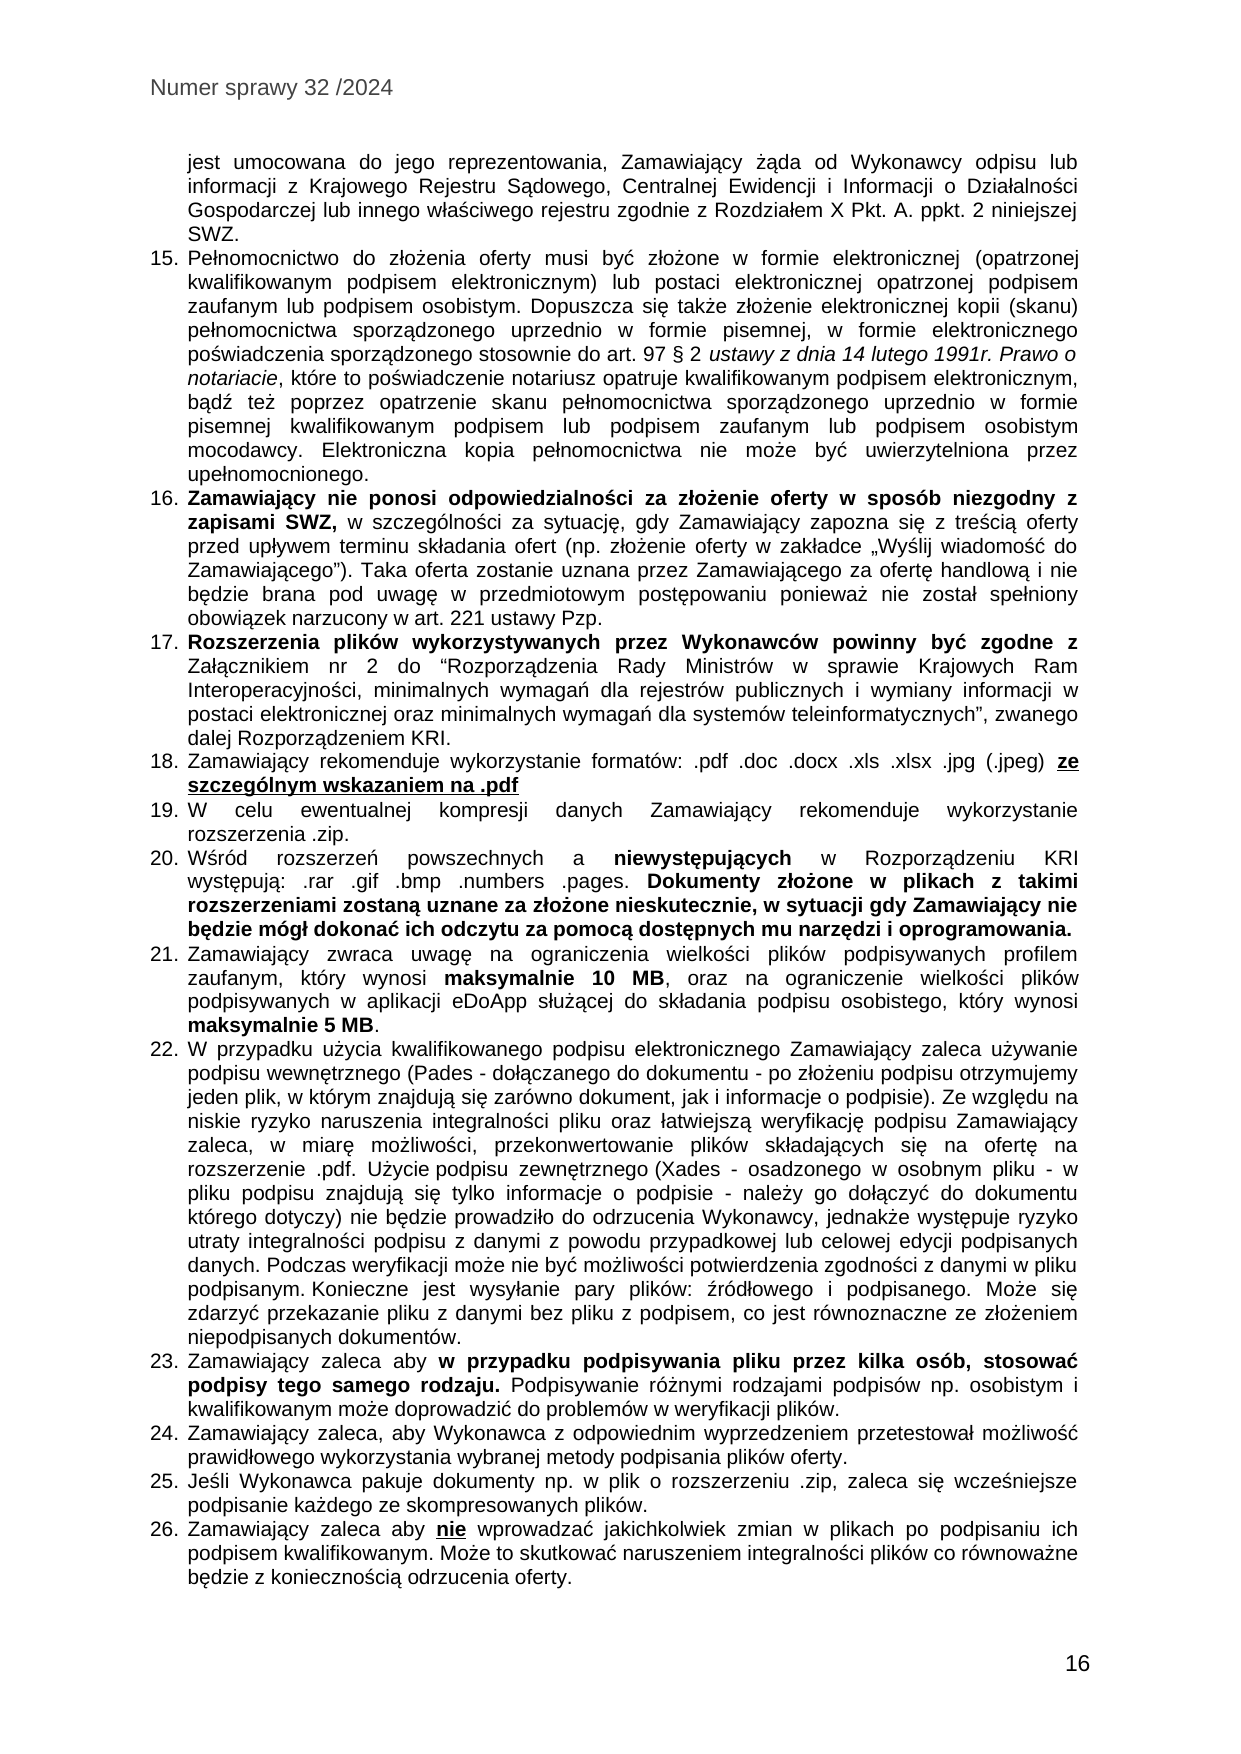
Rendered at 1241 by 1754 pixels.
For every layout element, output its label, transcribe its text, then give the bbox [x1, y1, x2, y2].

list Zamawiający nie ponosi odpowiedzialności za złożenie oferty w sposób niezgodny z zapisami SWZ, w szczególności za sytuację, gdy Zamawiający zapozna się z treścią oferty przed upływem terminu składania ofert (np. złożenie oferty w zakładce „Wyślij wiadomość do Zamawiającego”). Taka oferta zostanie uznana przez Zamawiającego za ofertę handlową i nie będzie brana pod uwagę w przedmiotowym postępowaniu ponieważ nie został spełniony obowiązek narzucony w art. 221 ustawy Pzp. [150, 486, 1079, 629]
list Jeśli Wykonawca pakuje dokumenty np. w plik o rozszerzeniu .zip, zaleca się wcześniejsze podpisanie każdego ze skompresowanych plików. [150, 1469, 1079, 1517]
list Pełnomocnictwo do złożenia oferty musi być złożone w formie elektronicznej (opatrzonej kwalifikowanym podpisem elektronicznym) lub postaci elektronicznej opatrzonej podpisem zaufanym lub podpisem osobistym. Dopuszcza się także złożenie elektronicznej kopii (skanu) pełnomocnictwa sporządzonego uprzednio w formie pisemnej, w formie elektronicznego poświadczenia sporządzonego stosownie do art. 97 § 2 ustawy z dnia 14 lutego 1991r. Prawo o notariacie, które to poświadczenie notariusz opatruje kwalifikowanym podpisem elektronicznym, bądź też poprzez opatrzenie skanu pełnomocnictwa sporządzonego uprzednio w formie pisemnej kwalifikowanym podpisem lub podpisem zaufanym lub podpisem osobistym mocodawcy. Elektroniczna kopia pełnomocnictwa nie może być uwierzytelniona przez upełnomocnionego. [150, 246, 1079, 486]
list W celu ewentualnej kompresji danych Zamawiający rekomenduje wykorzystanie rozszerzenia .zip. [150, 797, 1079, 845]
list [150, 150, 1079, 246]
list Zamawiający zaleca, aby Wykonawca z odpowiednim wyprzedzeniem przetestował możliwość prawidłowego wykorzystania wybranej metody podpisania plików oferty. [150, 1421, 1079, 1469]
list Rozszerzenia plików wykorzystywanych przez Wykonawców powinny być zgodne z Załącznikiem nr 2 do “Rozporządzenia Rady Ministrów w sprawie Krajowych Ram Interoperacyjności, minimalnych wymagań dla rejestrów publicznych i wymiany informacji w postaci elektronicznej oraz minimalnych wymagań dla systemów teleinformatycznych”, zwanego dalej Rozporządzeniem KRI. [150, 629, 1079, 749]
list Zamawiający zwraca uwagę na ograniczenia wielkości plików podpisywanych profilem zaufanym, który wynosi maksymalnie 10 MB, oraz na ograniczenie wielkości plików podpisywanych w aplikacji eDoApp służącej do składania podpisu osobistego, który wynosi maksymalnie 5 MB. [150, 941, 1079, 1037]
list W przypadku użycia kwalifikowanego podpisu elektronicznego Zamawiający zaleca używanie podpisu wewnętrznego (Pades - dołączanego do dokumentu - po złożeniu podpisu otrzymujemy jeden plik, w którym znajdują się zarówno dokument, jak i informacje o podpisie). Ze względu na niskie ryzyko naruszenia integralności pliku oraz łatwiejszą weryfikację podpisu Zamawiający zaleca, w miarę możliwości, przekonwertowanie plików składających się na ofertę na rozszerzenie .pdf. Użycie podpisu zewnętrznego (Xades - osadzonego w osobnym pliku - w pliku podpisu znajdują się tylko informacje o podpisie - należy go dołączyć do dokumentu którego dotyczy) nie będzie prowadziło do odrzucenia Wykonawcy, jednakże występuje ryzyko utraty integralności podpisu z danymi z powodu przypadkowej lub celowej edycji podpisanych danych. Podczas weryfikacji może nie być możliwości potwierdzenia zgodności z danymi w pliku podpisanym. Konieczne jest wysyłanie pary plików: źródłowego i podpisanego. Może się zdarzyć przekazanie pliku z danymi bez pliku z podpisem, co jest równoznaczne ze złożeniem niepodpisanych dokumentów. [150, 1037, 1079, 1349]
list Zamawiający rekomenduje wykorzystanie formatów: .pdf .doc .docx .xls .xlsx .jpg (.jpeg) ze szczególnym wskazaniem na .pdf [150, 749, 1079, 797]
list Zamawiający zaleca aby w przypadku podpisywania pliku przez kilka osób, stosować podpisy tego samego rodzaju. Podpisywanie różnymi rodzajami podpisów np. osobistym i kwalifikowanym może doprowadzić do problemów w weryfikacji plików. [150, 1349, 1079, 1421]
list Wśród rozszerzeń powszechnych a niewystępujących w Rozporządzeniu KRI występują: .rar .gif .bmp .numbers .pages. Dokumenty złożone w plikach z takimi rozszerzeniami zostaną uznane za złożone nieskutecznie, w sytuacji gdy Zamawiający nie będzie mógł dokonać ich odczytu za pomocą dostępnych mu narzędzi i oprogramowania. [150, 845, 1079, 941]
list Zamawiający zaleca aby nie wprowadzać jakichkolwiek zmian w plikach po podpisaniu ich podpisem kwalifikowanym. Może to skutkować naruszeniem integralności plików co równoważne będzie z koniecznością odrzucenia oferty. [150, 1517, 1079, 1589]
